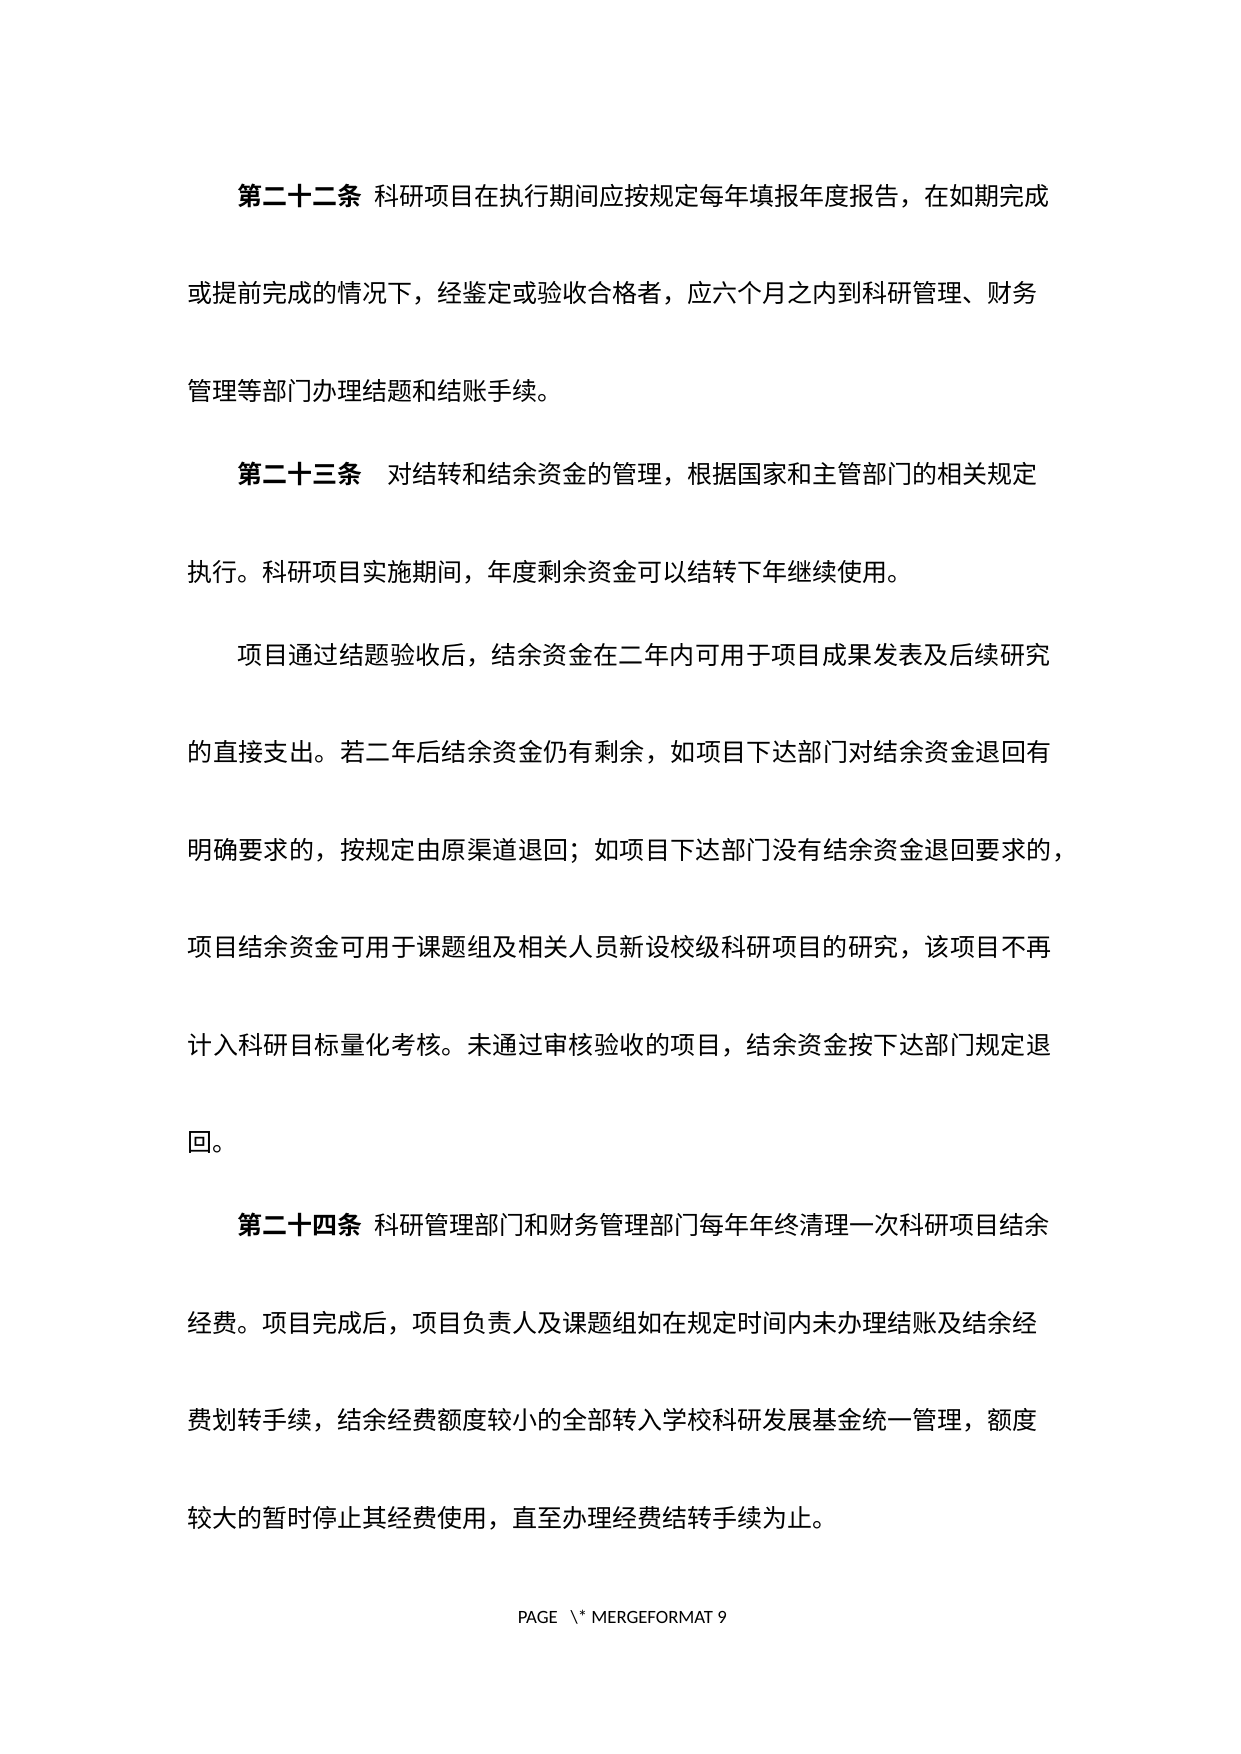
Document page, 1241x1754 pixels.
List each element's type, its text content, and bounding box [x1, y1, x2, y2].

text 第二十四条 科研管理部门和财务管理部门每年年终清理一次科研项目结余经费。项目完成后，项目负责人及课题组如在规定时间内未办理结账及结余经费划转手续，结余经费额度较小的全部转入学校科研发展基金统一管理，额度较大的暂时停止其经费使用，直至办理经费结转手续为止。 [187, 1191, 1053, 1549]
text 第二十二条 科研项目在执行期间应按规定每年填报年度报告，在如期完成或提前完成的情况下，经鉴定或验收合格者，应六个月之内到科研管理、财务管理等部门办理结题和结账手续。 [187, 162, 1053, 422]
text 第二十三条 对结转和结余资金的管理，根据国家和主管部门的相关规定执行。科研项目实施期间，年度剩余资金可以结转下年继续使用。 [187, 440, 1053, 603]
text 项目通过结题验收后，结余资金在二年内可用于项目成果发表及后续研究的直接支出。若二年后结余资金仍有剩余，如项目下达部门对结余资金退回有明确要求的，按规定由原渠道退回；如项目下达部门没有结余资金退回要求的，项目结余资金可用于课题组及相关人员新设校级科研项目的研究，该项目不再计入科研目标量化考核。未通过审核验收的项目，结余资金按下达部门规定退回。 [187, 621, 1053, 1173]
